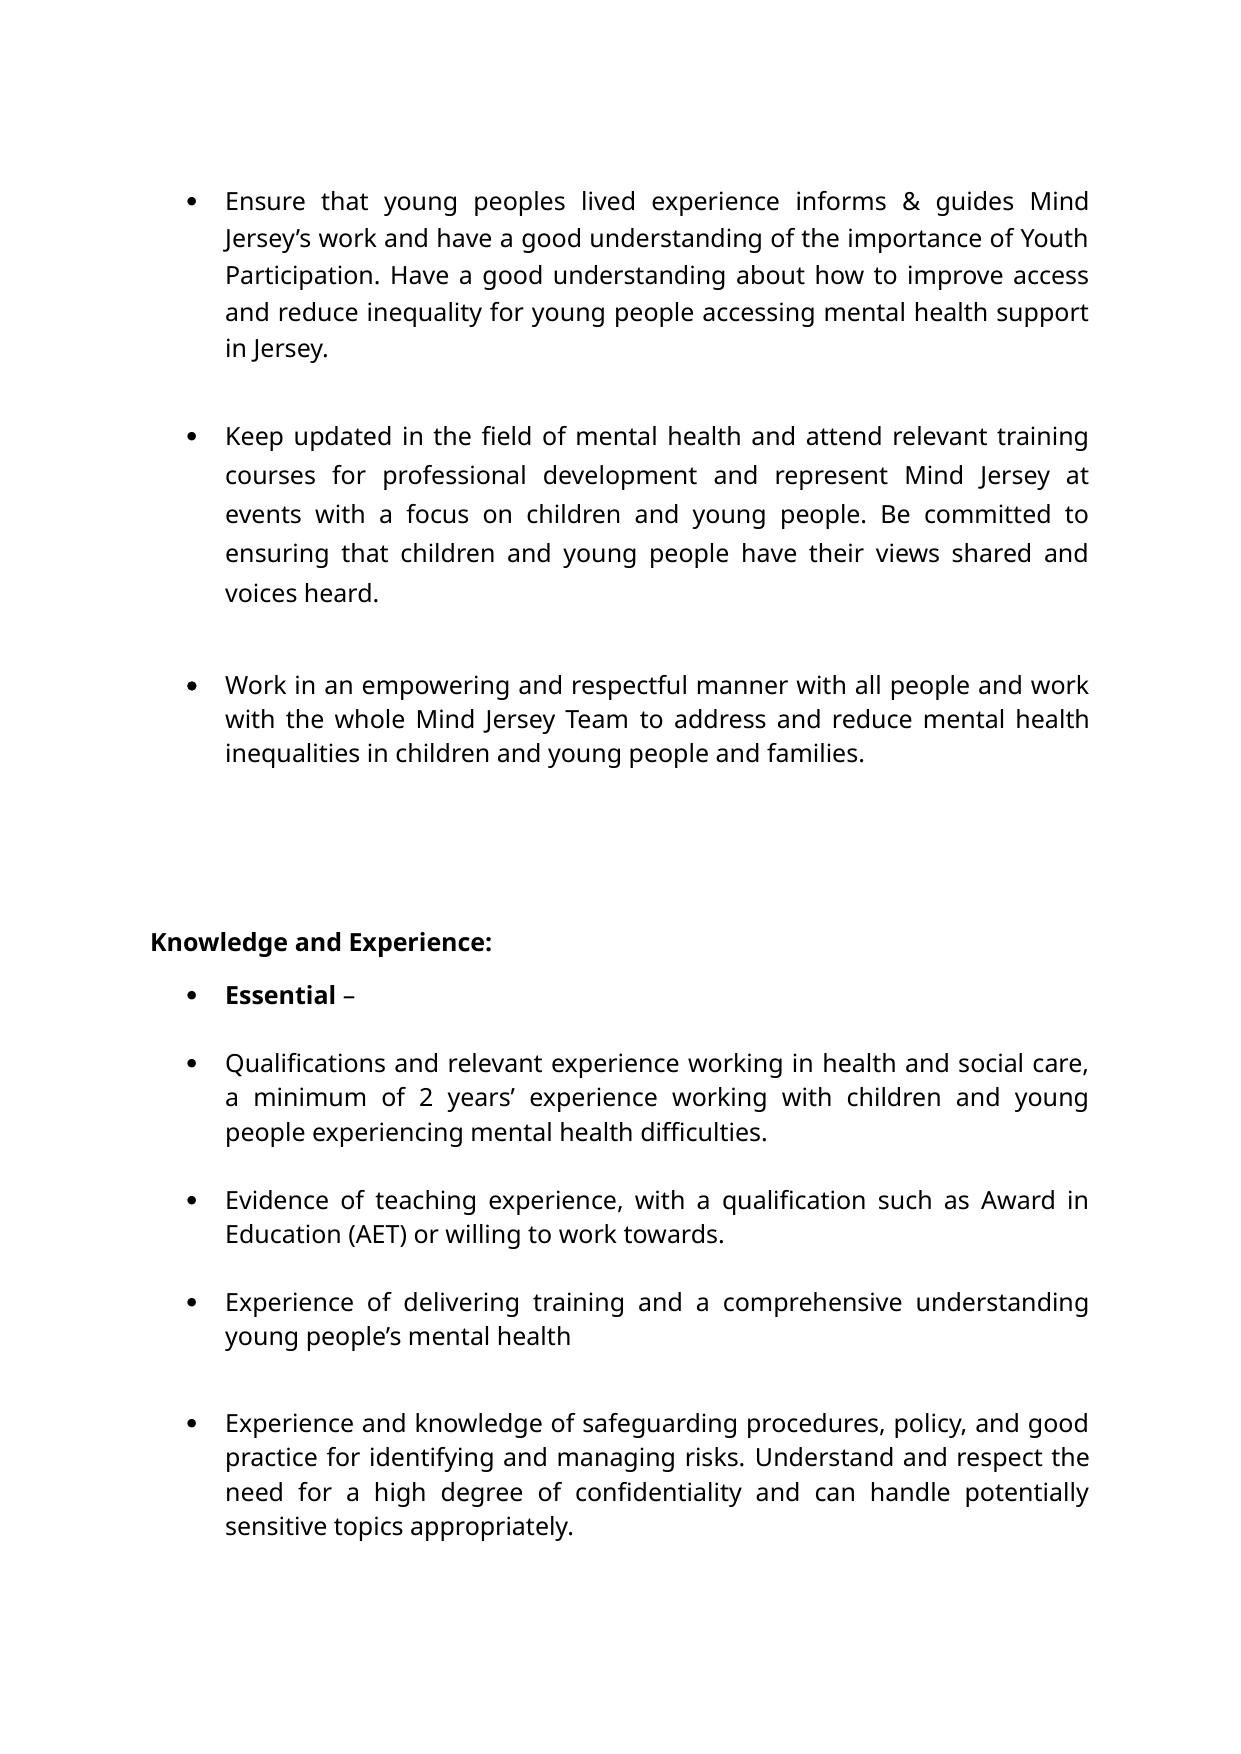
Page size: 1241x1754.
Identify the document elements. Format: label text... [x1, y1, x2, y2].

list Work in an empowering and respectful manner with all people and work with the whole Mind Jersey Team to address and reduce mental health inequalities in children and young people and families. [187, 668, 1090, 770]
list Experience and knowledge of safeguarding procedures, policy, and good practice for identifying and managing risks. Understand and respect the need for a high degree of confidentiality and can handle potentially sensitive topics appropriately. [187, 1406, 1090, 1542]
list Keep updated in the field of mental health and attend relevant training courses for professional development and represent Mind Jersey at events with a focus on children and young people. Be committed to ensuring that children and young people have their views shared and voices heard. [187, 419, 1090, 609]
text Knowledge and Experience: [150, 924, 1090, 958]
list Experience of delivering training and a comprehensive understanding young people’s mental health [187, 1284, 1090, 1353]
list Ensure that young peoples lived experience informs & guides Mind Jersey’s work and have a good understanding of the importance of Youth Participation. Have a good understanding about how to improve access and reduce inequality for young people accessing mental health support in Jersey. [187, 184, 1090, 365]
list Qualifications and relevant experience working in health and social care, a minimum of 2 years’ experience working with children and young people experiencing mental health difficulties. [187, 1046, 1090, 1148]
list Evidence of teaching experience, with a qualification such as Award in Education (AET) or willing to work towards. [187, 1182, 1090, 1250]
list Essential – [187, 978, 1090, 1012]
